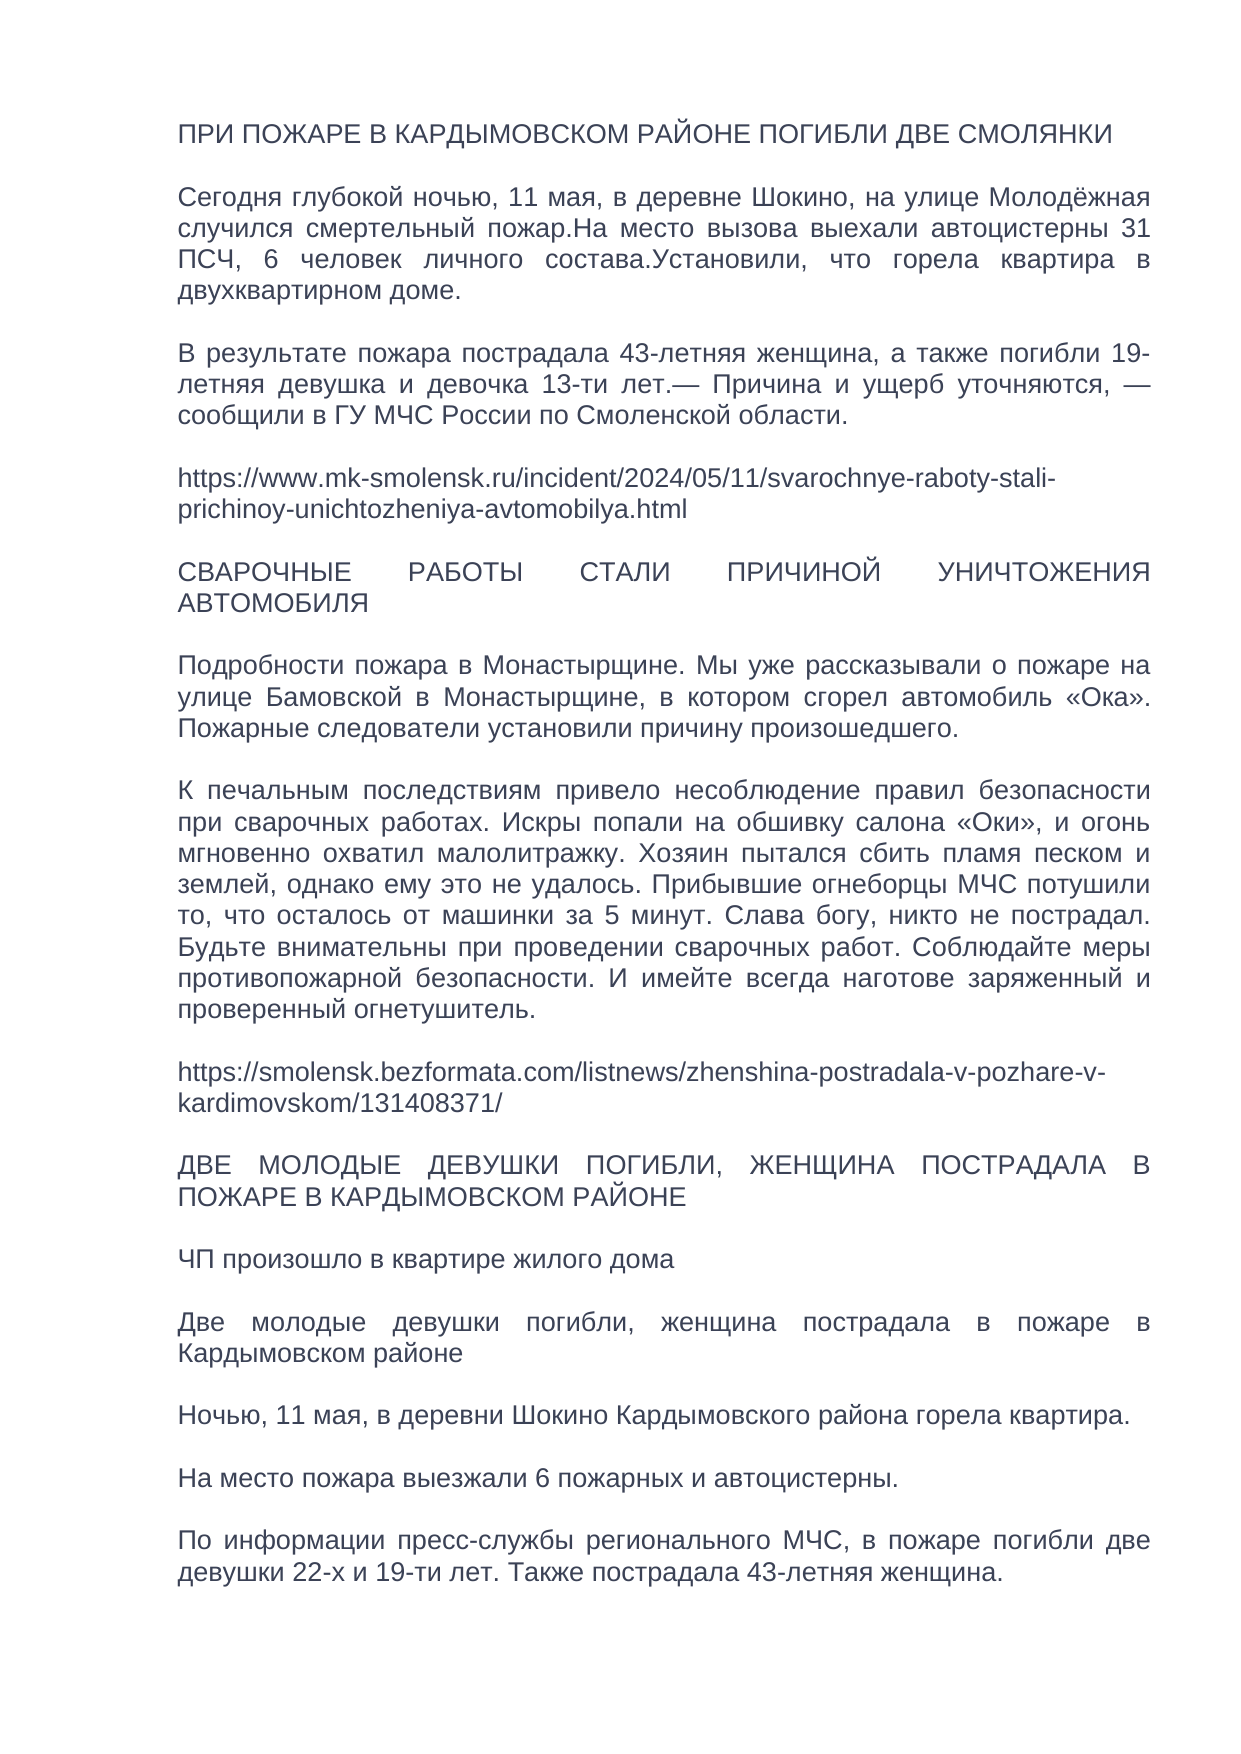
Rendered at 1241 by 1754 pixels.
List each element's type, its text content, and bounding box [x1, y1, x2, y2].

text В результате пожара пострадала 43-летняя женщина, а также погибли 19-летняя девушка и девочка 13-ти лет.— Причина и ущерб уточняются, — сообщили в ГУ МЧС России по Смоленской области. [177, 337, 1152, 431]
text СВАРОЧНЫЕ РАБОТЫ СТАЛИ ПРИЧИНОЙ УНИЧТОЖЕНИЯ АВТОМОБИЛЯ [177, 556, 1152, 618]
text ПРИ ПОЖАРЕ В КАРДЫМОВСКОМ РАЙОНЕ ПОГИБЛИ ДВЕ СМОЛЯНКИ [177, 118, 1152, 149]
text Сегодня глубокой ночью, 11 мая, в деревне Шокино, на улице Молодёжная случился смертельный пожар.На место вызова выехали автоцистерны 31 ПСЧ, 6 человек личного состава.Установили, что горела квартира в двухквартирном доме. [177, 181, 1152, 306]
text Подробности пожара в Монастырщине. Мы уже рассказывали о пожаре на улице Бамовской в Монастырщине, в котором сгорел автомобиль «Ока». Пожарные следователи установили причину произошедшего. [177, 649, 1152, 743]
text Ночью, 11 мая, в деревни Шокино Кардымовского района горела квартира. [177, 1399, 1152, 1431]
text По информации пресс-службы регионального МЧС, в пожаре погибли две девушки 22-х и 19-ти лет. Также пострадала 43-летняя женщина. [177, 1524, 1152, 1587]
text https://www.mk-smolensk.ru/incident/2024/05/11/svarochnye-raboty-stali-prichinoy-unichtozheniya-avtomobilya.html [177, 462, 1152, 524]
text Две молодые девушки погибли, женщина пострадала в пожаре в Кардымовском районе [177, 1306, 1152, 1368]
text На место пожара выезжали 6 пожарных и автоцистерны. [177, 1462, 1152, 1493]
text ДВЕ МОЛОДЫЕ ДЕВУШКИ ПОГИБЛИ, ЖЕНЩИНА ПОСТРАДАЛА В ПОЖАРЕ В КАРДЫМОВСКОМ РАЙОНЕ [177, 1149, 1152, 1212]
text ЧП произошло в квартире жилого дома [177, 1243, 1152, 1274]
text https://smolensk.bezformata.com/listnews/zhenshina-postradala-v-pozhare-v-kardimovskom/131408371/ [177, 1056, 1152, 1118]
text К печальным последствиям привело несоблюдение правил безопасности при сварочных работах. Искры попали на обшивку салона «Оки», и огонь мгновенно охватил малолитражку. Хозяин пытался сбить пламя песком и землей, однако ему это не удалось. Прибывшие огнеборцы МЧС потушили то, что осталось от машинки за 5 минут. Слава богу, никто не пострадал. Будьте внимательны при проведении сварочных работ. Соблюдайте меры противопожарной безопасности. И имейте всегда наготове заряженный и проверенный огнетушитель. [177, 774, 1152, 1024]
